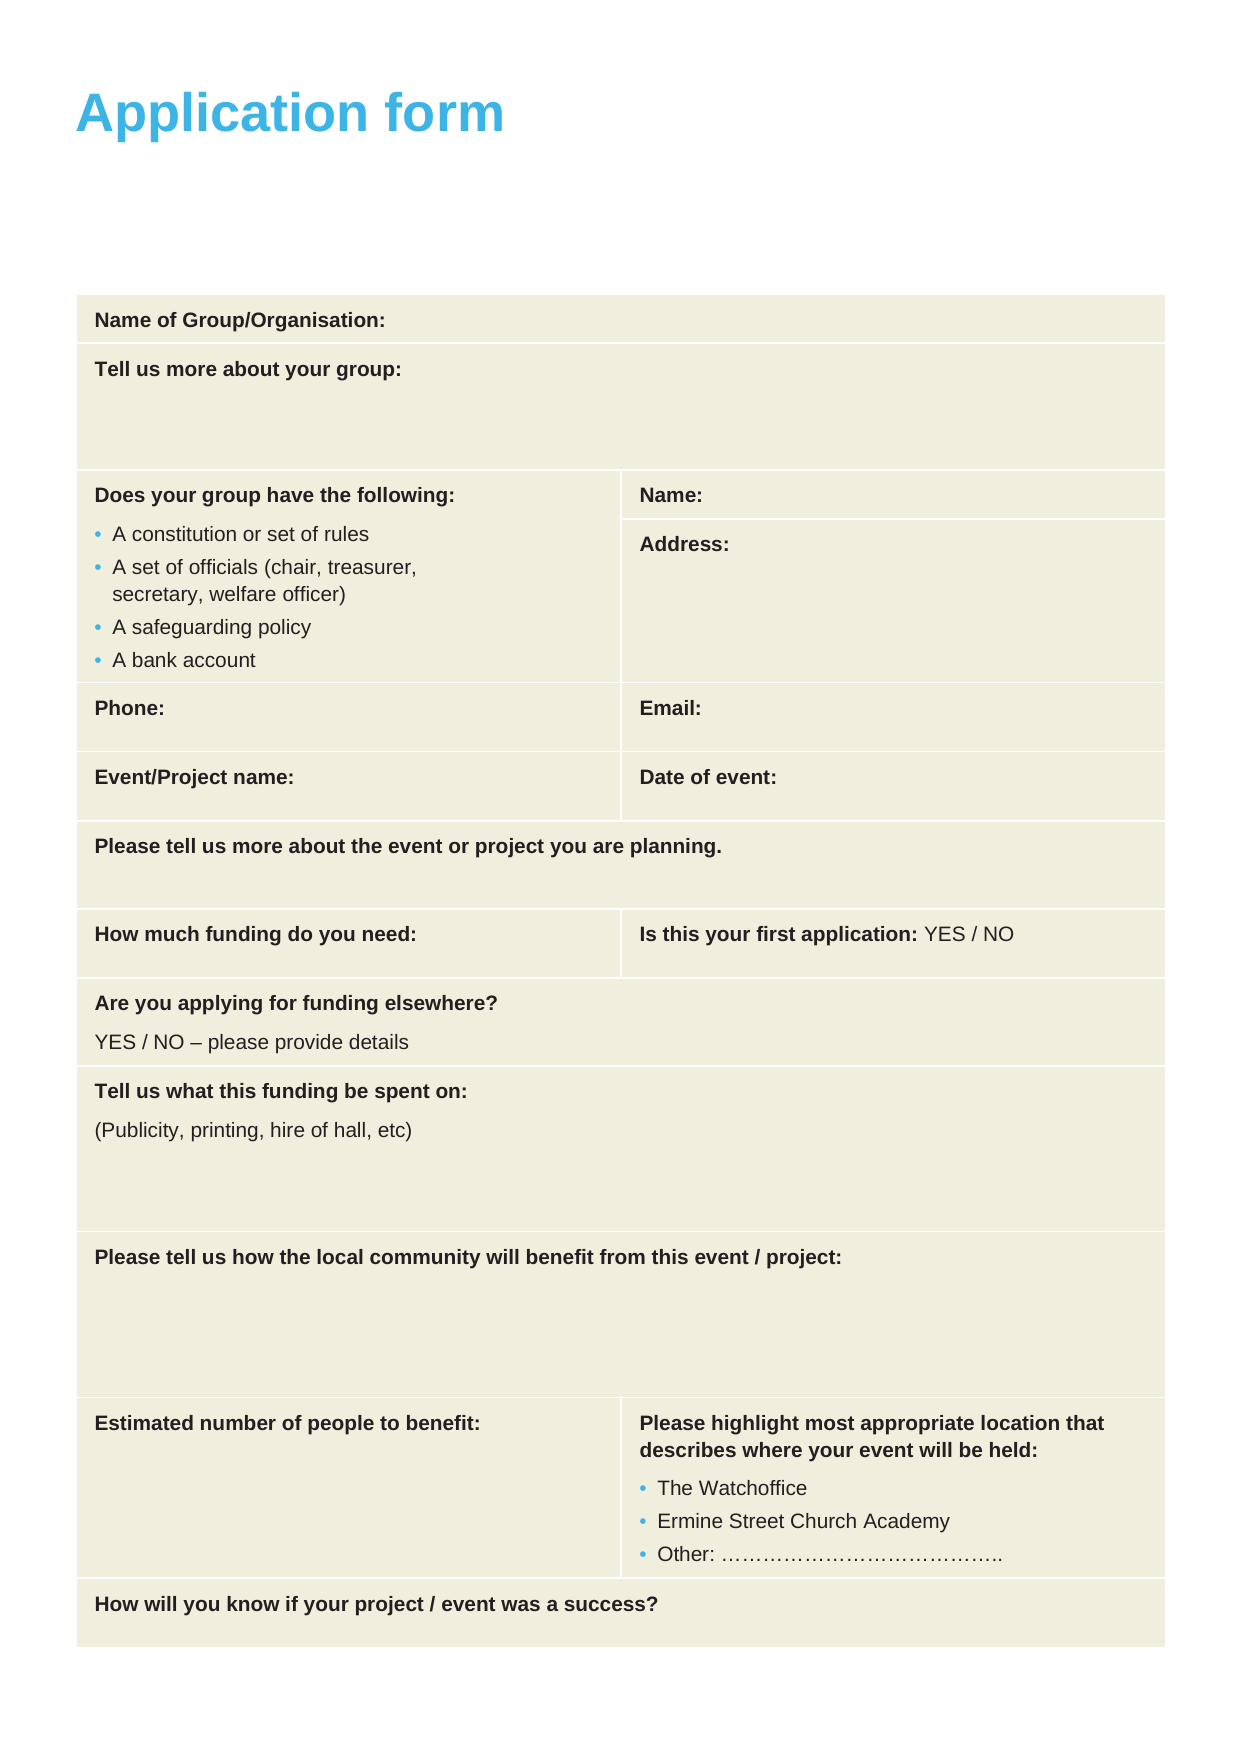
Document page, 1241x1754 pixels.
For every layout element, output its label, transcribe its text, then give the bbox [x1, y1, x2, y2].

table_cell How much funding do you need: [77, 910, 620, 977]
table_cell Estimated number of people to benefit: [77, 1398, 620, 1577]
table_cell Please tell us how the local community will benefit from this event / project: [77, 1232, 1165, 1396]
table_cell Phone: [77, 683, 620, 751]
table_cell Are you applying for funding elsewhere? YES / NO – please provide details [77, 979, 1165, 1065]
table_cell Event/Project name: [77, 752, 620, 820]
table_cell Tell us what this funding be spent on: (Publicity, printing, hire of hall, etc) [77, 1067, 1165, 1231]
table_cell Please tell us more about the event or project you are planning. [77, 822, 1165, 908]
table_cell Name: [622, 471, 1165, 518]
table_cell Tell us more about your group: [77, 344, 1165, 469]
table_cell Is this your first application: YES / NO [622, 910, 1165, 977]
table_cell Please highlight most appropriate location that describes where your event will be held: The Watchoffice Ermine Street Church Academy Other: ………………………………….. [622, 1398, 1165, 1577]
table_cell Date of event: [622, 752, 1165, 820]
table_cell Address: [622, 520, 1165, 681]
table_cell Email: [622, 683, 1165, 751]
table_cell Does your group have the following: A constitution or set of rules A set of officials (chair, treasurer, secretary, welfare officer) A safeguarding policy A bank account [77, 471, 620, 681]
table_header Name of Group/Organisation: [77, 295, 1165, 342]
table_cell How will you know if your project / event was a success? [77, 1579, 1165, 1647]
